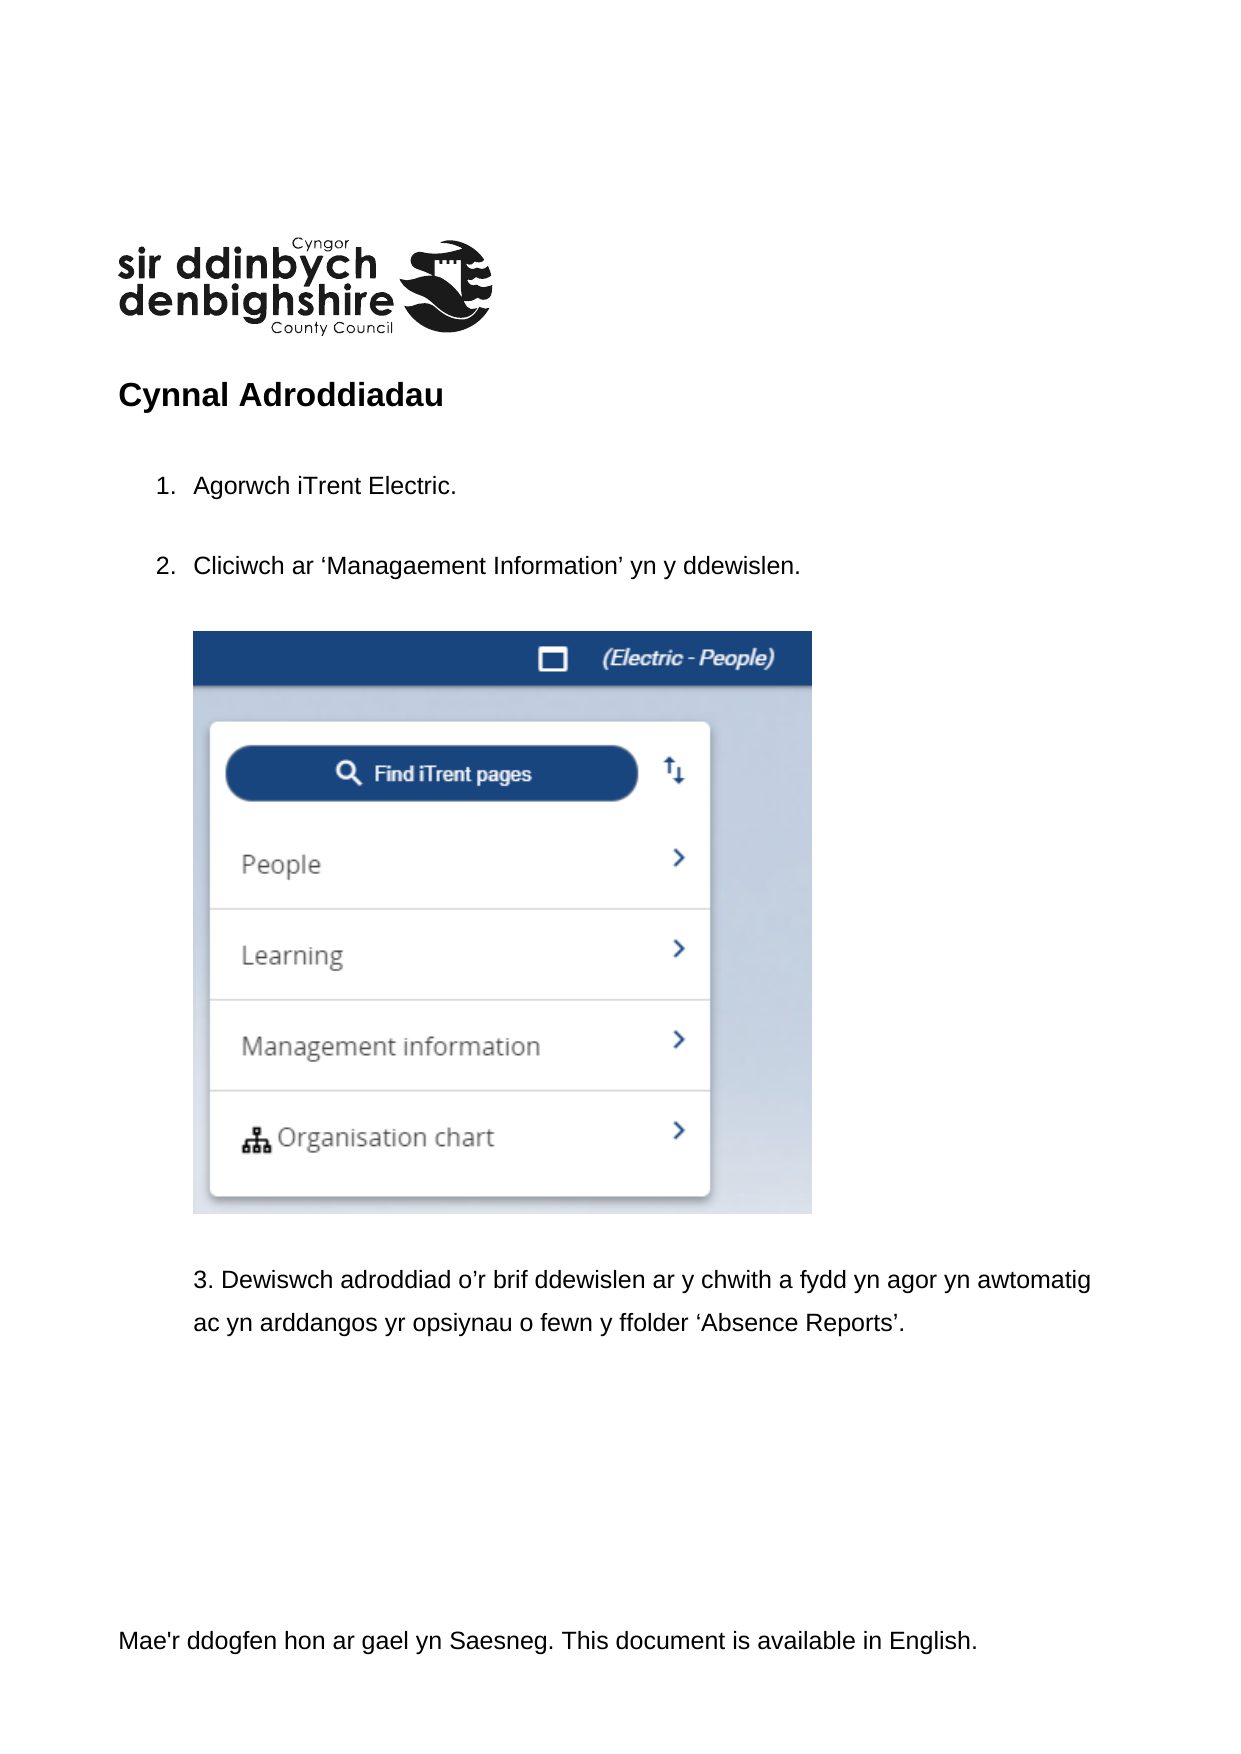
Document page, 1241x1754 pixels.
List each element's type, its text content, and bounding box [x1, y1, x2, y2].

list Cliciwch ar ‘Managaement Information’ yn y ddewislen. [156, 551, 1122, 580]
subtitle Cynnal Adroddiadau [118, 376, 1122, 414]
picture [193, 631, 812, 1214]
list Agorwch iTrent Electric. [156, 471, 1122, 499]
text 3. Dewiswch adroddiad o’r brif ddewislen ar y chwith a fydd yn agor yn awtomatig ac yn arddangos yr opsiynau o fewn y ffolder ‘Absence Reports’. [193, 1265, 1122, 1337]
